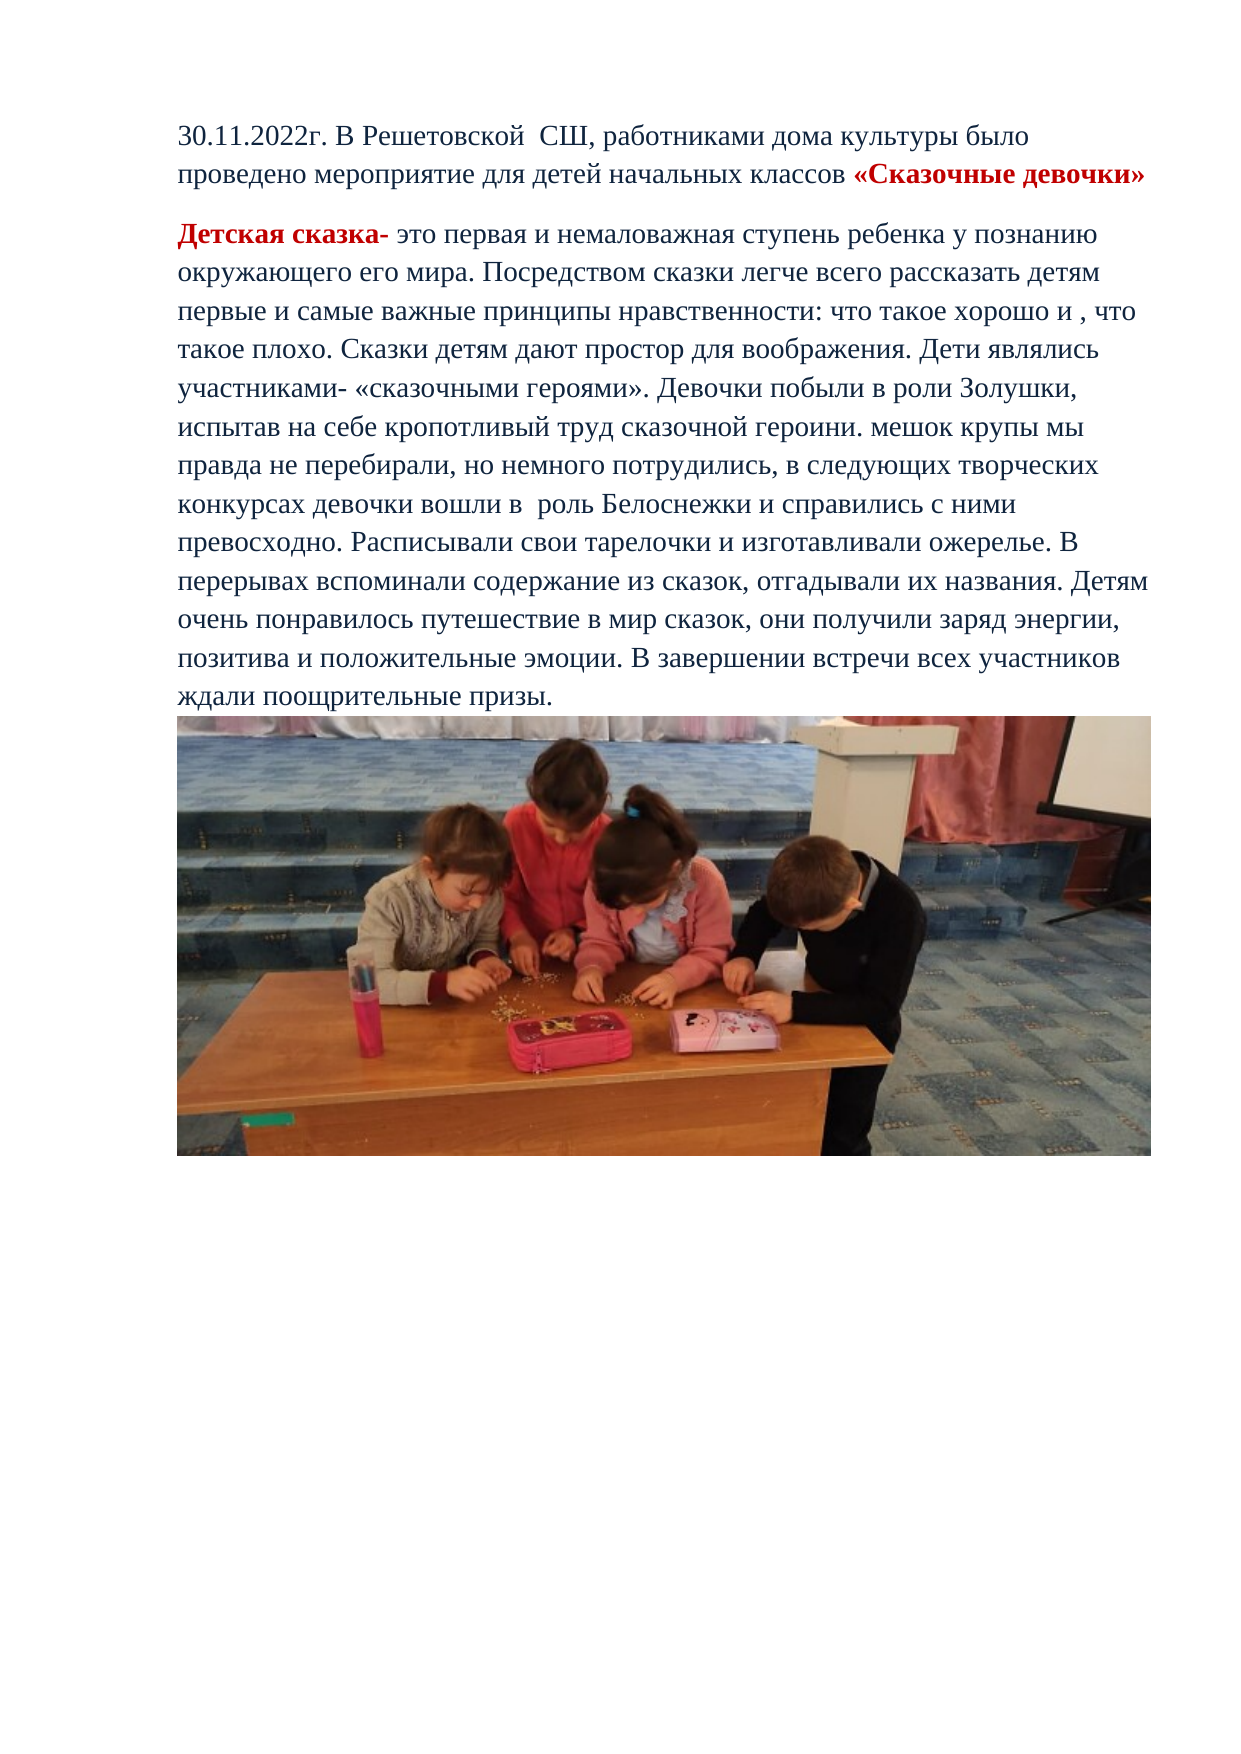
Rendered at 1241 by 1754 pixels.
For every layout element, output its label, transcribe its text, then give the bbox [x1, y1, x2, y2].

text 30.11.2022г. В Решетовской СШ, работниками дома культуры было проведено мероприятие для детей начальных классов «Сказочные девочки» [177, 118, 1152, 190]
picture [177, 716, 1151, 1156]
